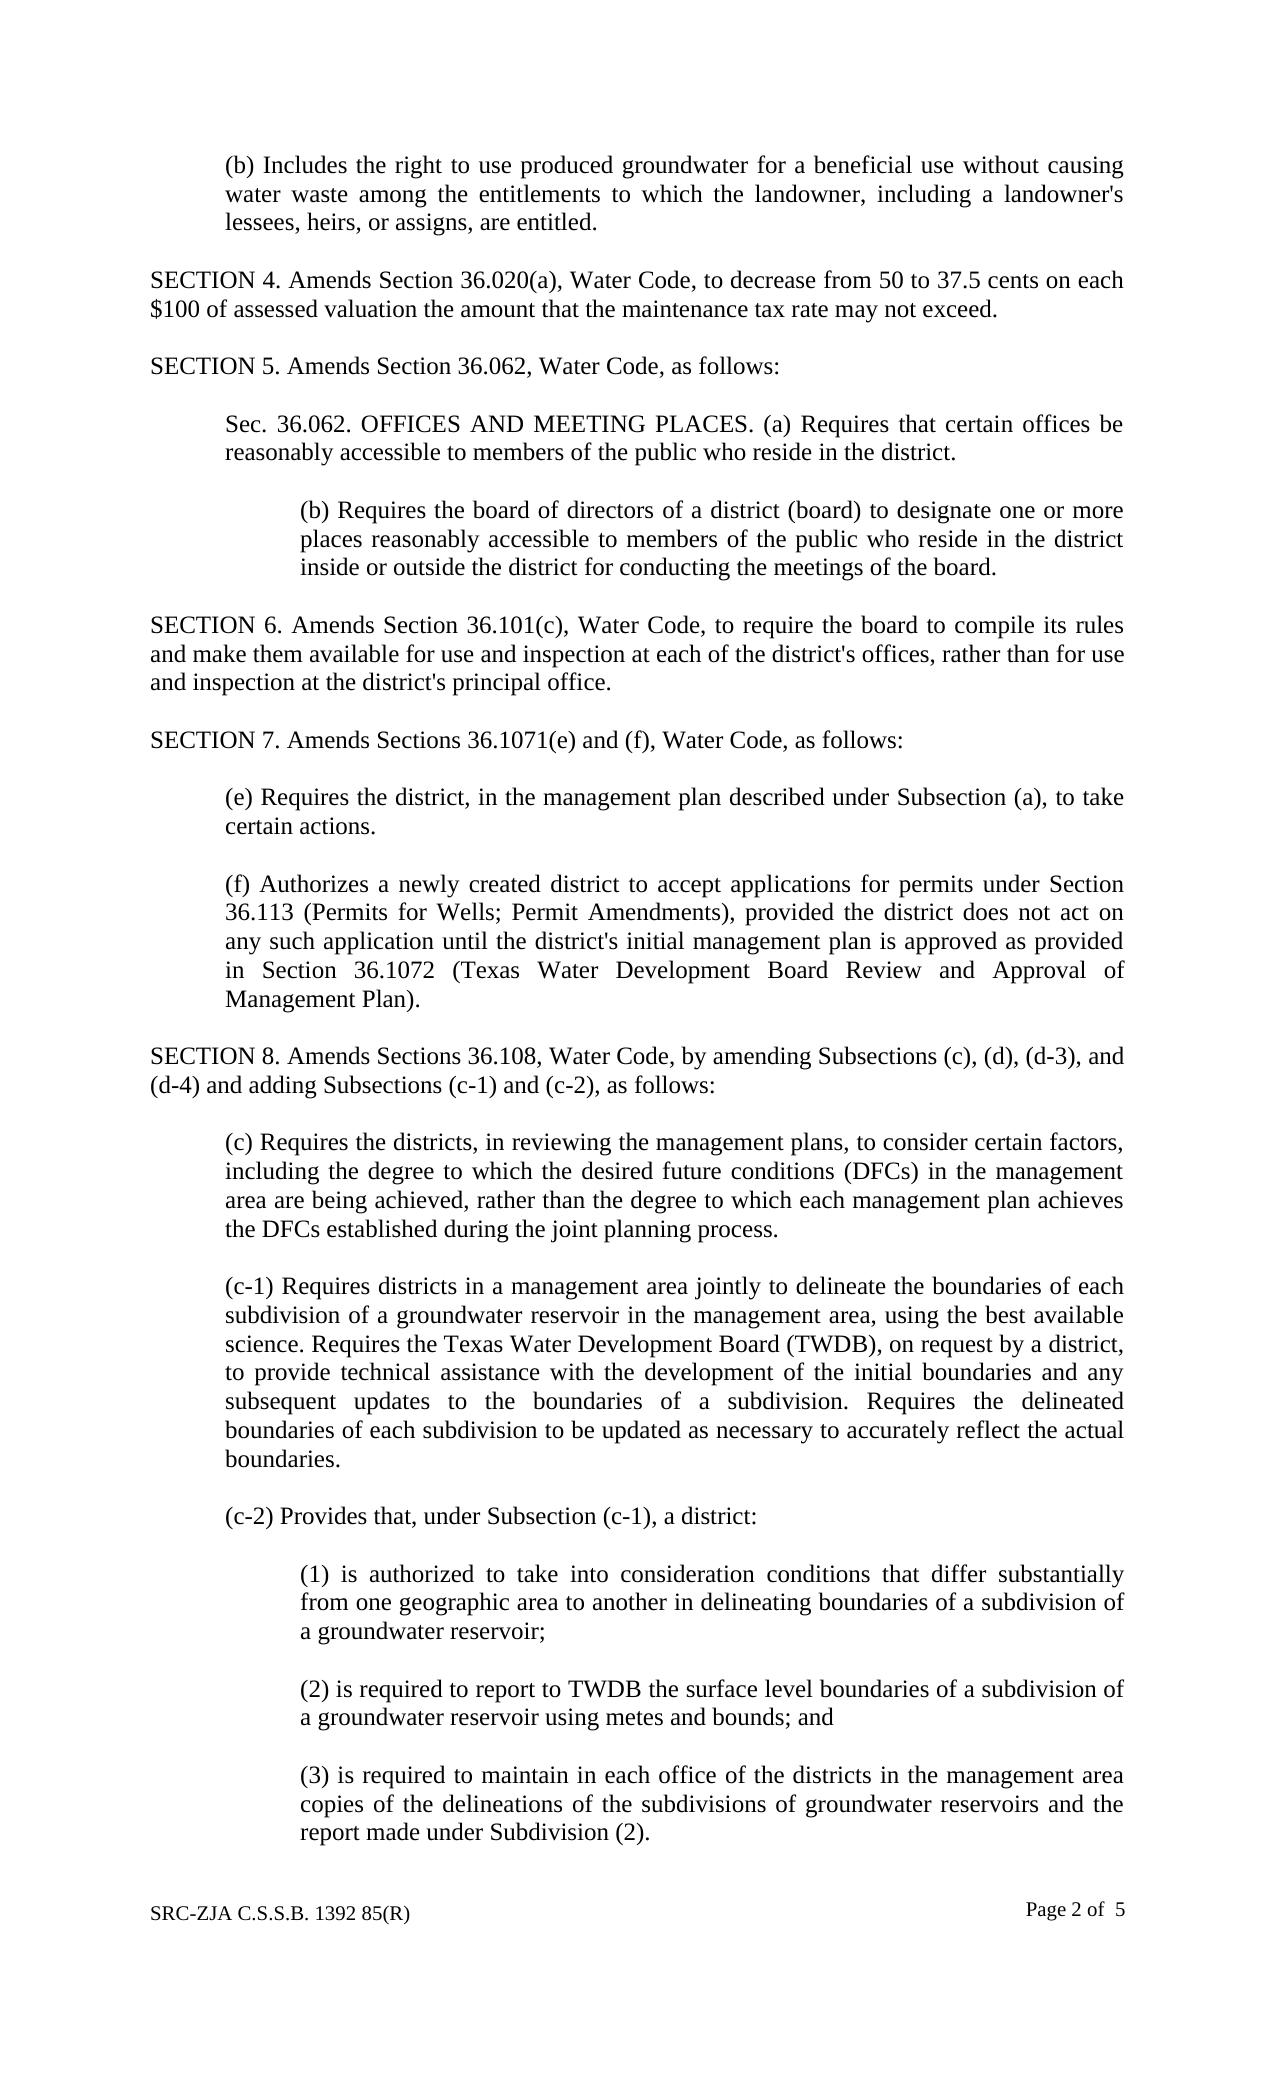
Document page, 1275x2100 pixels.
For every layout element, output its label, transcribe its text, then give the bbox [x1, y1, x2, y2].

text SECTION 6. Amends Section 36.101(c), Water Code, to require the board to compile its rules and make them available for use and inspection at each of the district's offices, rather than for use and inspection at the district's principal office. [150, 610, 1125, 696]
text (1) is authorized to take into consideration conditions that differ substantially from one geographic area to another in delineating boundaries of a subdivision of a groundwater reservoir; [300, 1559, 1125, 1645]
text (b) Requires the board of directors of a district (board) to designate one or more places reasonably accessible to members of the public who reside in the district inside or outside the district for conducting the meetings of the board. [300, 495, 1125, 581]
text SECTION 7. Amends Sections 36.1071(e) and (f), Water Code, as follows: [150, 725, 1125, 754]
text Sec. 36.062. OFFICES AND MEETING PLACES. (a) Requires that certain offices be reasonably accessible to members of the public who reside in the district. [225, 409, 1125, 466]
text (e) Requires the district, in the management plan described under Subsection (a), to take certain actions. [225, 782, 1125, 840]
text (b) Includes the right to use produced groundwater for a beneficial use without causing water waste among the entitlements to which the landowner, including a landowner's lessees, heirs, or assigns, are entitled. [225, 150, 1125, 236]
text (c-1) Requires districts in a management area jointly to delineate the boundaries of each subdivision of a groundwater reservoir in the management area, using the best available science. Requires the Texas Water Development Board (TWDB), on request by a district, to provide technical assistance with the development of the initial boundaries and any subsequent updates to the boundaries of a subdivision. Requires the delineated boundaries of each subdivision to be updated as necessary to accurately reflect the actual boundaries. [225, 1271, 1125, 1472]
text (2) is required to report to TWDB the surface level boundaries of a subdivision of a groundwater reservoir using metes and bounds; and [300, 1674, 1125, 1731]
text (c) Requires the districts, in reviewing the management plans, to consider certain factors, including the degree to which the desired future conditions (DFCs) in the management area are being achieved, rather than the degree to which each management plan achieves the DFCs established during the joint planning process. [225, 1127, 1125, 1242]
text (f) Authorizes a newly created district to accept applications for permits under Section 36.113 (Permits for Wells; Permit Amendments), provided the district does not act on any such application until the district's initial management plan is approved as provided in Section 36.1072 (Texas Water Development Board Review and Approval of Management Plan). [225, 869, 1125, 1012]
text (3) is required to maintain in each office of the districts in the management area copies of the delineations of the subdivisions of groundwater reservoirs and the report made under Subdivision (2). [300, 1760, 1125, 1846]
text SECTION 5. Amends Section 36.062, Water Code, as follows: [150, 351, 1125, 380]
text SECTION 4. Amends Section 36.020(a), Water Code, to decrease from 50 to 37.5 cents on each $100 of assessed valuation the amount that the maintenance tax rate may not exceed. [150, 265, 1125, 322]
text (c-2) Provides that, under Subsection (c-1), a district: [225, 1501, 1125, 1530]
text SECTION 8. Amends Sections 36.108, Water Code, by amending Subsections (c), (d), (d-3), and (d-4) and adding Subsections (c-1) and (c-2), as follows: [150, 1041, 1125, 1099]
